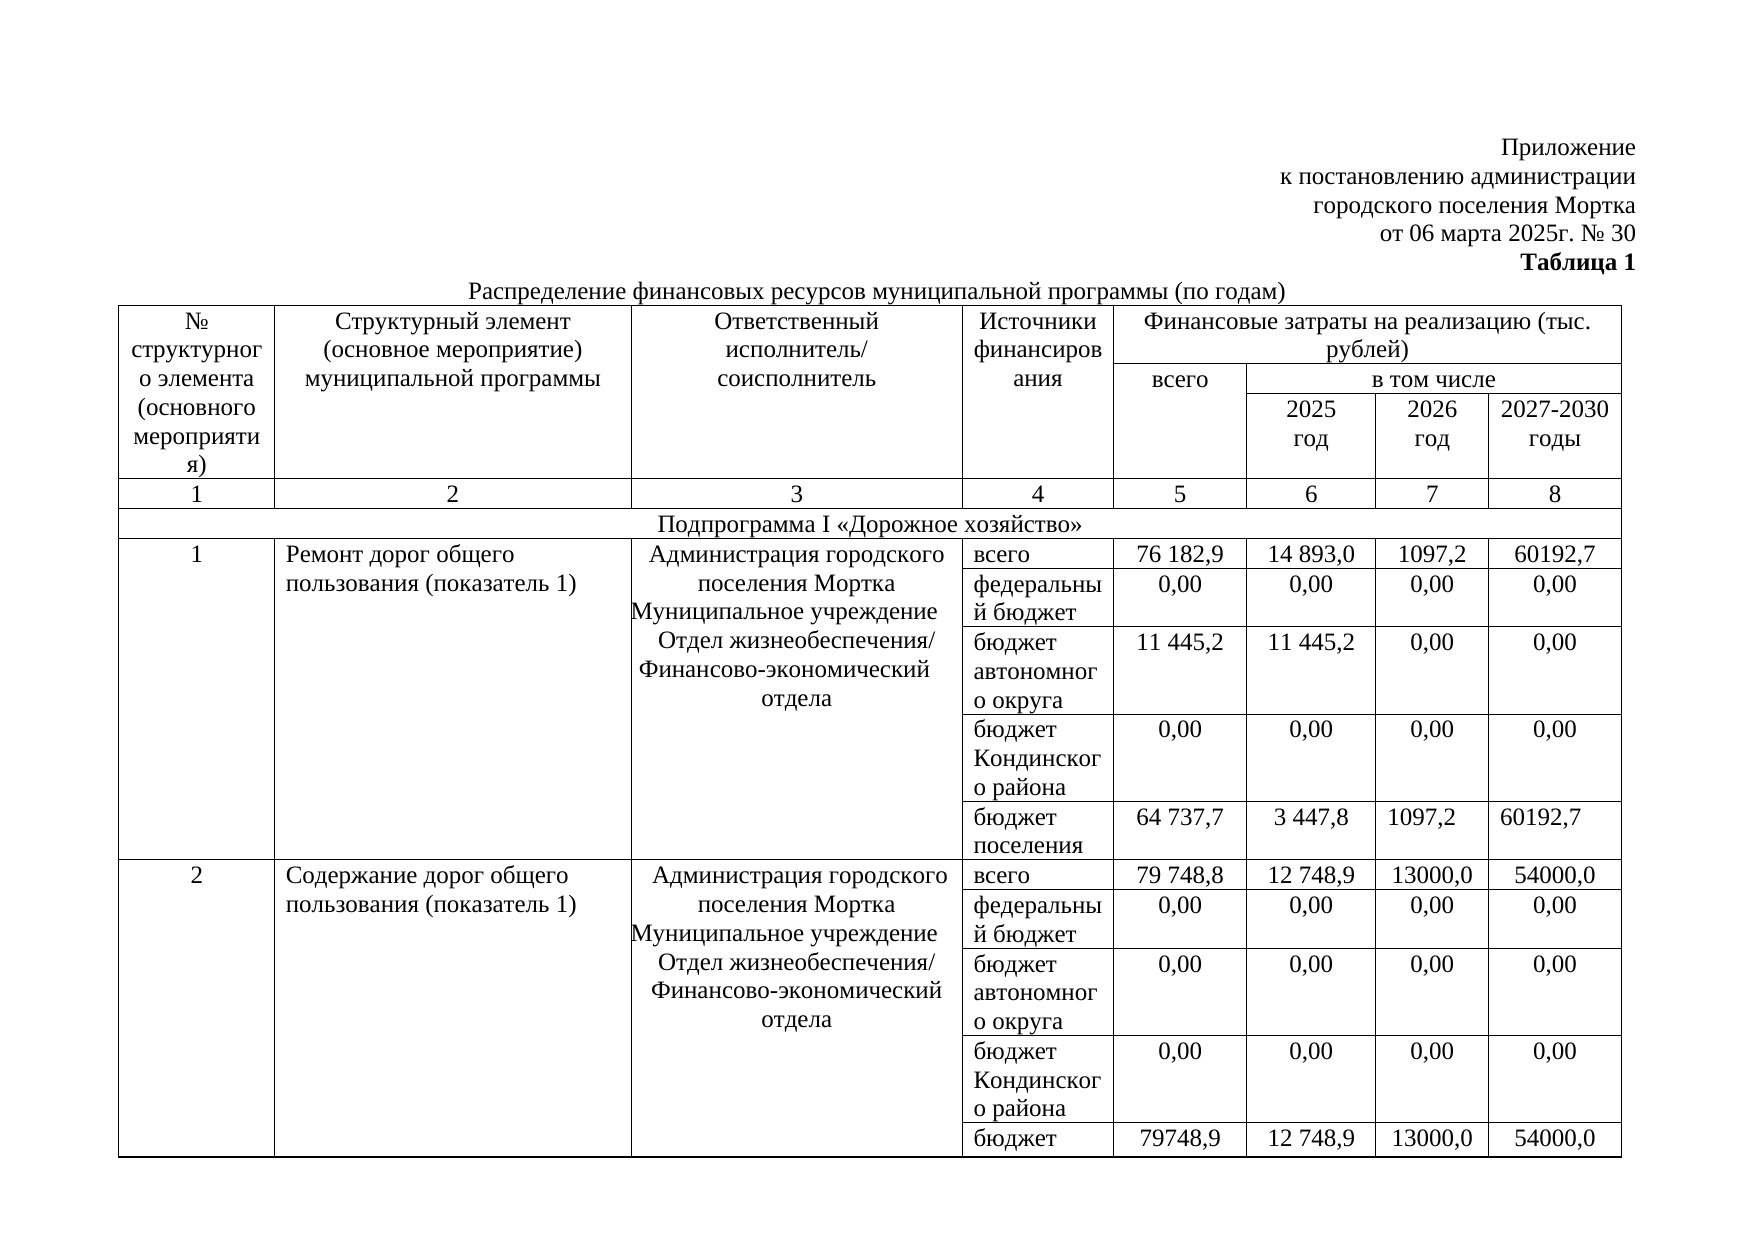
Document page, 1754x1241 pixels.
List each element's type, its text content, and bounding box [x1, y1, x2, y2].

table_cell всего [1114, 364, 1246, 478]
table_cell 1 [119, 479, 274, 508]
table_cell 0,00 [1247, 949, 1375, 1035]
table_cell 0,00 [1114, 715, 1246, 801]
table_header Структурный элемент (основное мероприятие) муниципальной программы [275, 306, 631, 478]
table_cell 1097,2 [1376, 802, 1488, 859]
table_cell Ремонт дорог общего пользования (показатель 1) [275, 539, 631, 859]
table_cell 6 [1247, 479, 1375, 508]
table_cell 11 445,2 [1247, 627, 1375, 713]
table_header № структурного элемента (основного мероприятия) [119, 306, 274, 478]
table_cell 2025 год [1247, 394, 1375, 478]
table_cell 60192,7 [1489, 802, 1621, 859]
table_cell 79 748,8 [1114, 860, 1246, 889]
table_cell Администрация городского поселения Мортка Муниципальное учреждение Отдел жизнеобеспечения/ Финансово-экономический отдела [632, 539, 962, 859]
table_cell 0,00 [1247, 715, 1375, 801]
table_cell 0,00 [1489, 627, 1621, 713]
text Распределение финансовых ресурсов муниципальной программы (по годам) [118, 276, 1636, 305]
table_cell 60192,7 [1489, 539, 1621, 568]
table_cell 3 447,8 [1247, 802, 1375, 859]
table_cell 0,00 [1247, 569, 1375, 626]
table_cell 12 748,9 [1247, 860, 1375, 889]
table_cell 0,00 [1489, 1036, 1621, 1122]
table_cell бюджет Кондинского района [963, 1036, 1113, 1122]
text городского поселения Мортка [118, 190, 1636, 218]
table_cell бюджет Кондинского района [963, 715, 1113, 801]
table_cell 79748,9 [1114, 1123, 1246, 1156]
table_cell 5 [1114, 479, 1246, 508]
table_cell федеральный бюджет [963, 890, 1113, 948]
table_cell 2027-2030 годы [1489, 394, 1621, 478]
table_cell 0,00 [1114, 569, 1246, 626]
table_cell 14 893,0 [1247, 539, 1375, 568]
table_cell 0,00 [1247, 1036, 1375, 1122]
table_cell бюджет поселения [963, 1123, 1113, 1156]
table_cell 2 [275, 479, 631, 508]
table_cell в том числе [1247, 364, 1621, 393]
text Таблица 1 [118, 247, 1636, 276]
table_cell 0,00 [1114, 949, 1246, 1035]
table_cell 0,00 [1376, 1036, 1488, 1122]
table_cell 0,00 [1489, 890, 1621, 948]
table_cell 0,00 [1114, 1036, 1246, 1122]
table_cell всего [963, 860, 1113, 889]
table_cell 54000,0 [1489, 860, 1621, 889]
table_cell 3 [632, 479, 962, 508]
table_header Источники финансирования [963, 306, 1113, 478]
text Приложение [118, 132, 1636, 161]
table_cell 0,00 [1376, 627, 1488, 713]
table_cell 76 182,9 [1114, 539, 1246, 568]
table_cell 0,00 [1114, 890, 1246, 948]
table_cell 12 748,9 [1247, 1123, 1375, 1156]
table_header Ответственный исполнитель/ соисполнитель [632, 306, 962, 478]
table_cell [632, 860, 962, 1156]
table_cell 13000,0 [1376, 860, 1488, 889]
table_cell 1097,2 [1376, 539, 1488, 568]
table_cell 0,00 [1489, 949, 1621, 1035]
table_cell бюджет поселения [963, 802, 1113, 859]
table_cell 0,00 [1376, 949, 1488, 1035]
table_cell 1 [119, 539, 274, 859]
table_cell 8 [1489, 479, 1621, 508]
table_cell 0,00 [1376, 890, 1488, 948]
table_cell бюджет автономного округа [963, 949, 1113, 1035]
table_cell 11 445,2 [1114, 627, 1246, 713]
table_cell Содержание дорог общего пользования (показатель 1) [275, 860, 631, 1156]
table_cell Подпрограмма I «Дорожное хозяйство» [119, 509, 1621, 538]
table_cell 4 [963, 479, 1113, 508]
table_cell 13000,0 [1376, 1123, 1488, 1156]
table_cell 0,00 [1247, 890, 1375, 948]
text к постановлению администрации [118, 161, 1636, 190]
table_cell 0,00 [1376, 715, 1488, 801]
table_cell 0,00 [1489, 569, 1621, 626]
table_cell 64 737,7 [1114, 802, 1246, 859]
table_cell 54000,0 [1489, 1123, 1621, 1156]
table_cell 2026 год [1376, 394, 1488, 478]
table_cell 7 [1376, 479, 1488, 508]
table_cell федеральный бюджет [963, 569, 1113, 626]
table_cell 0,00 [1376, 569, 1488, 626]
text от 06 марта 2025г. № 30 [118, 218, 1636, 247]
table_cell 0,00 [1489, 715, 1621, 801]
table_header Финансовые затраты на реализацию (тыс. рублей) [1114, 306, 1621, 363]
table_cell всего [963, 539, 1113, 568]
table_cell 2 [119, 860, 274, 1156]
table_cell бюджет автономного округа [963, 627, 1113, 713]
